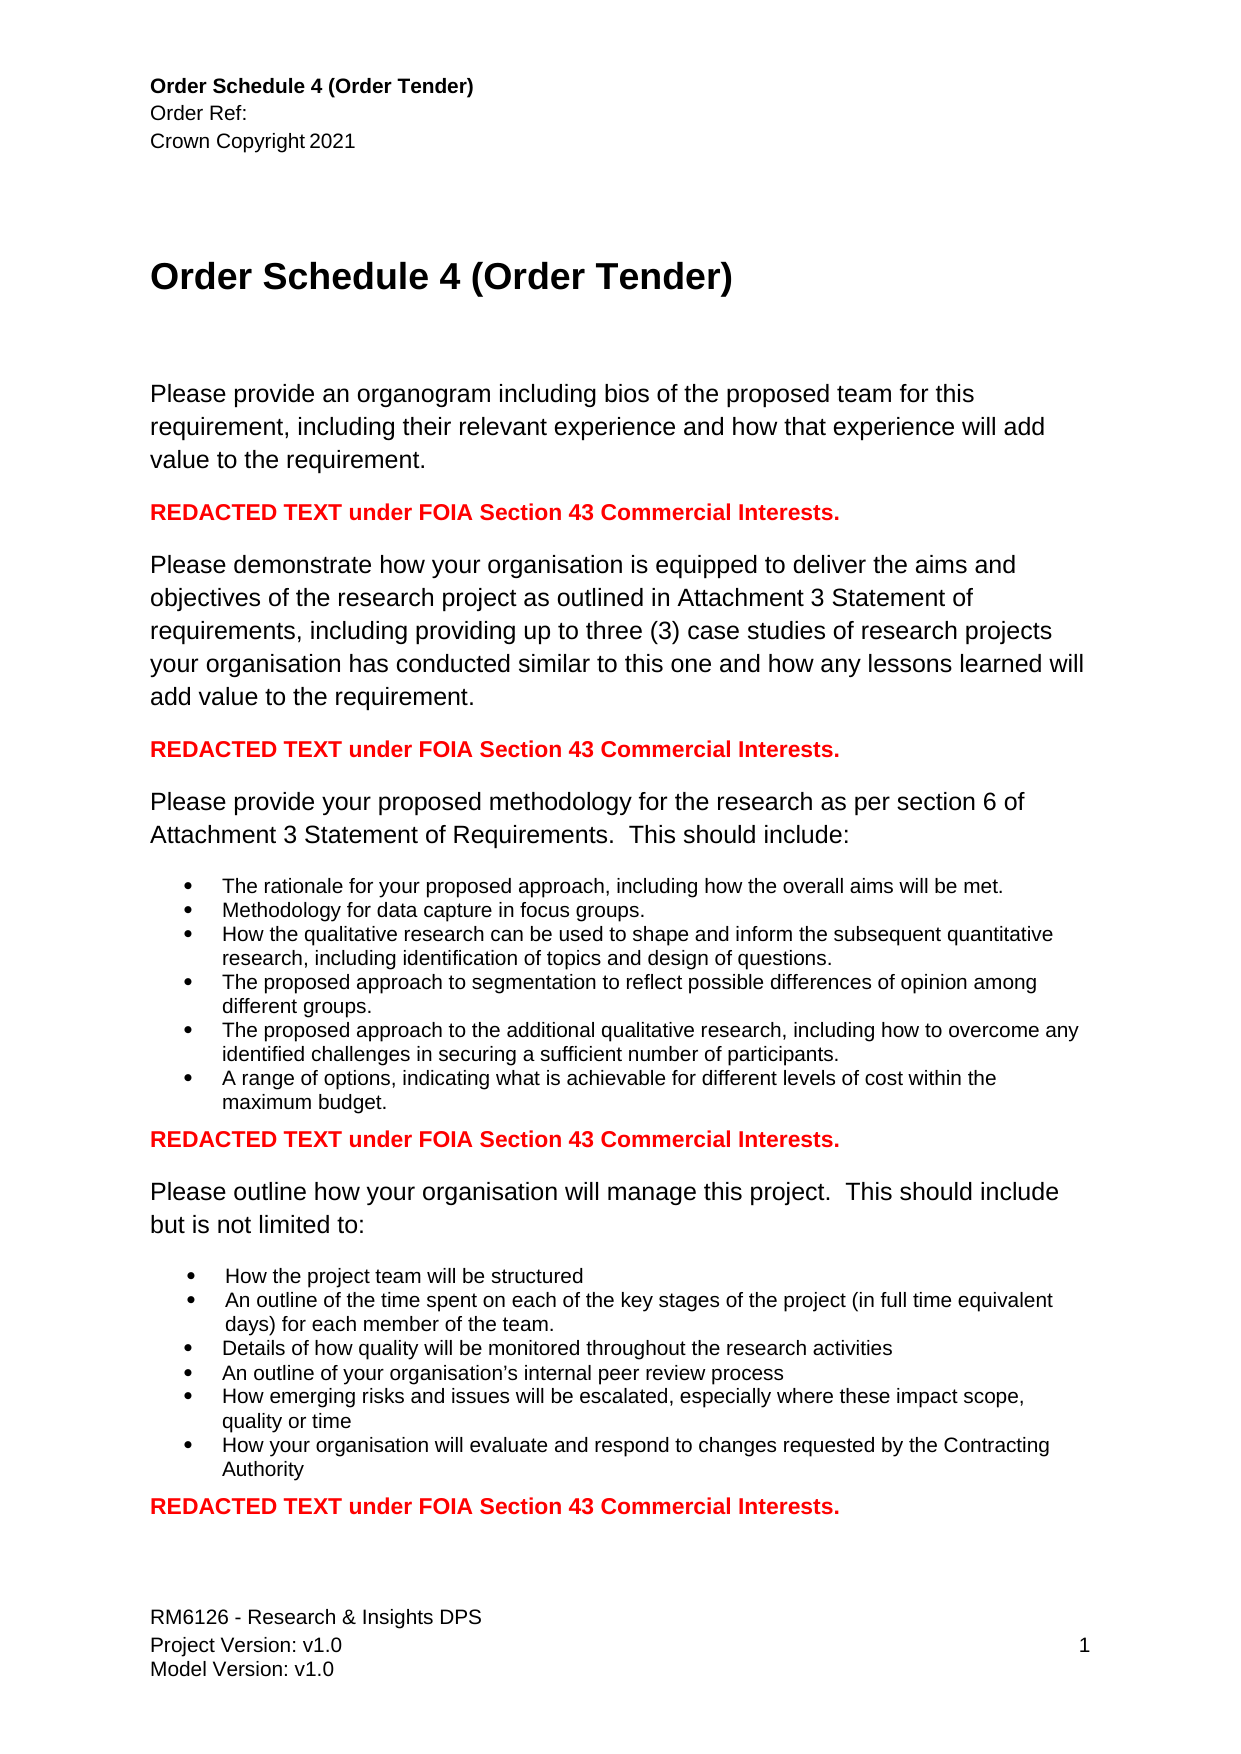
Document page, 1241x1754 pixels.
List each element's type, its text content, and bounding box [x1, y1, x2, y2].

list How your organisation will evaluate and respond to changes requested by the Contracting Authority [184, 1432, 1090, 1480]
text Please provide an organogram including bios of the proposed team for this requirement, including their relevant experience and how that experience will add value to the requirement. [150, 379, 1090, 473]
list Details of how quality will be monitored throughout the research activities [184, 1336, 1090, 1360]
text Order Schedule 4 (Order Tender) [150, 254, 1090, 298]
list Methodology for data capture in focus groups. [184, 898, 1090, 922]
list How the project team will be structured [187, 1264, 1090, 1288]
text REDACTED TEXT under FOIA Section 43 Commercial Interests. [150, 736, 1090, 762]
text REDACTED TEXT under FOIA Section 43 Commercial Interests. [150, 499, 1090, 525]
list How emerging risks and issues will be escalated, especially where these impact scope, quality or time [184, 1384, 1090, 1432]
text Please provide your proposed methodology for the research as per section 6 of Attachment 3 Statement of Requirements. This should include: [150, 787, 1090, 848]
text Please demonstrate how your organisation is equipped to deliver the aims and objectives of the research project as outlined in Attachment 3 Statement of requirements, including providing up to three (3) case studies of research projects your organisation has conducted similar to this one and how any lessons learned will add value to the requirement. [150, 550, 1090, 711]
list An outline of the time spent on each of the key stages of the project (in full time equivalent days) for each member of the team. [187, 1288, 1090, 1336]
list The rationale for your proposed approach, including how the overall aims will be met. [184, 873, 1090, 898]
text REDACTED TEXT under FOIA Section 43 Commercial Interests. [150, 1493, 1090, 1519]
list A range of options, indicating what is achievable for different levels of cost within the maximum budget. [184, 1066, 1090, 1114]
list How the qualitative research can be used to shape and inform the subsequent quantitative research, including identification of topics and design of questions. [184, 922, 1090, 970]
list An outline of your organisation’s internal peer review process [184, 1360, 1090, 1384]
text REDACTED TEXT under FOIA Section 43 Commercial Interests. [150, 1126, 1090, 1153]
list The proposed approach to the additional qualitative research, including how to overcome any identified challenges in securing a sufficient number of participants. [184, 1018, 1090, 1066]
list The proposed approach to segmentation to reflect possible differences of opinion among different groups. [184, 970, 1090, 1018]
text Please outline how your organisation will manage this project. This should include but is not limited to: [150, 1177, 1090, 1239]
